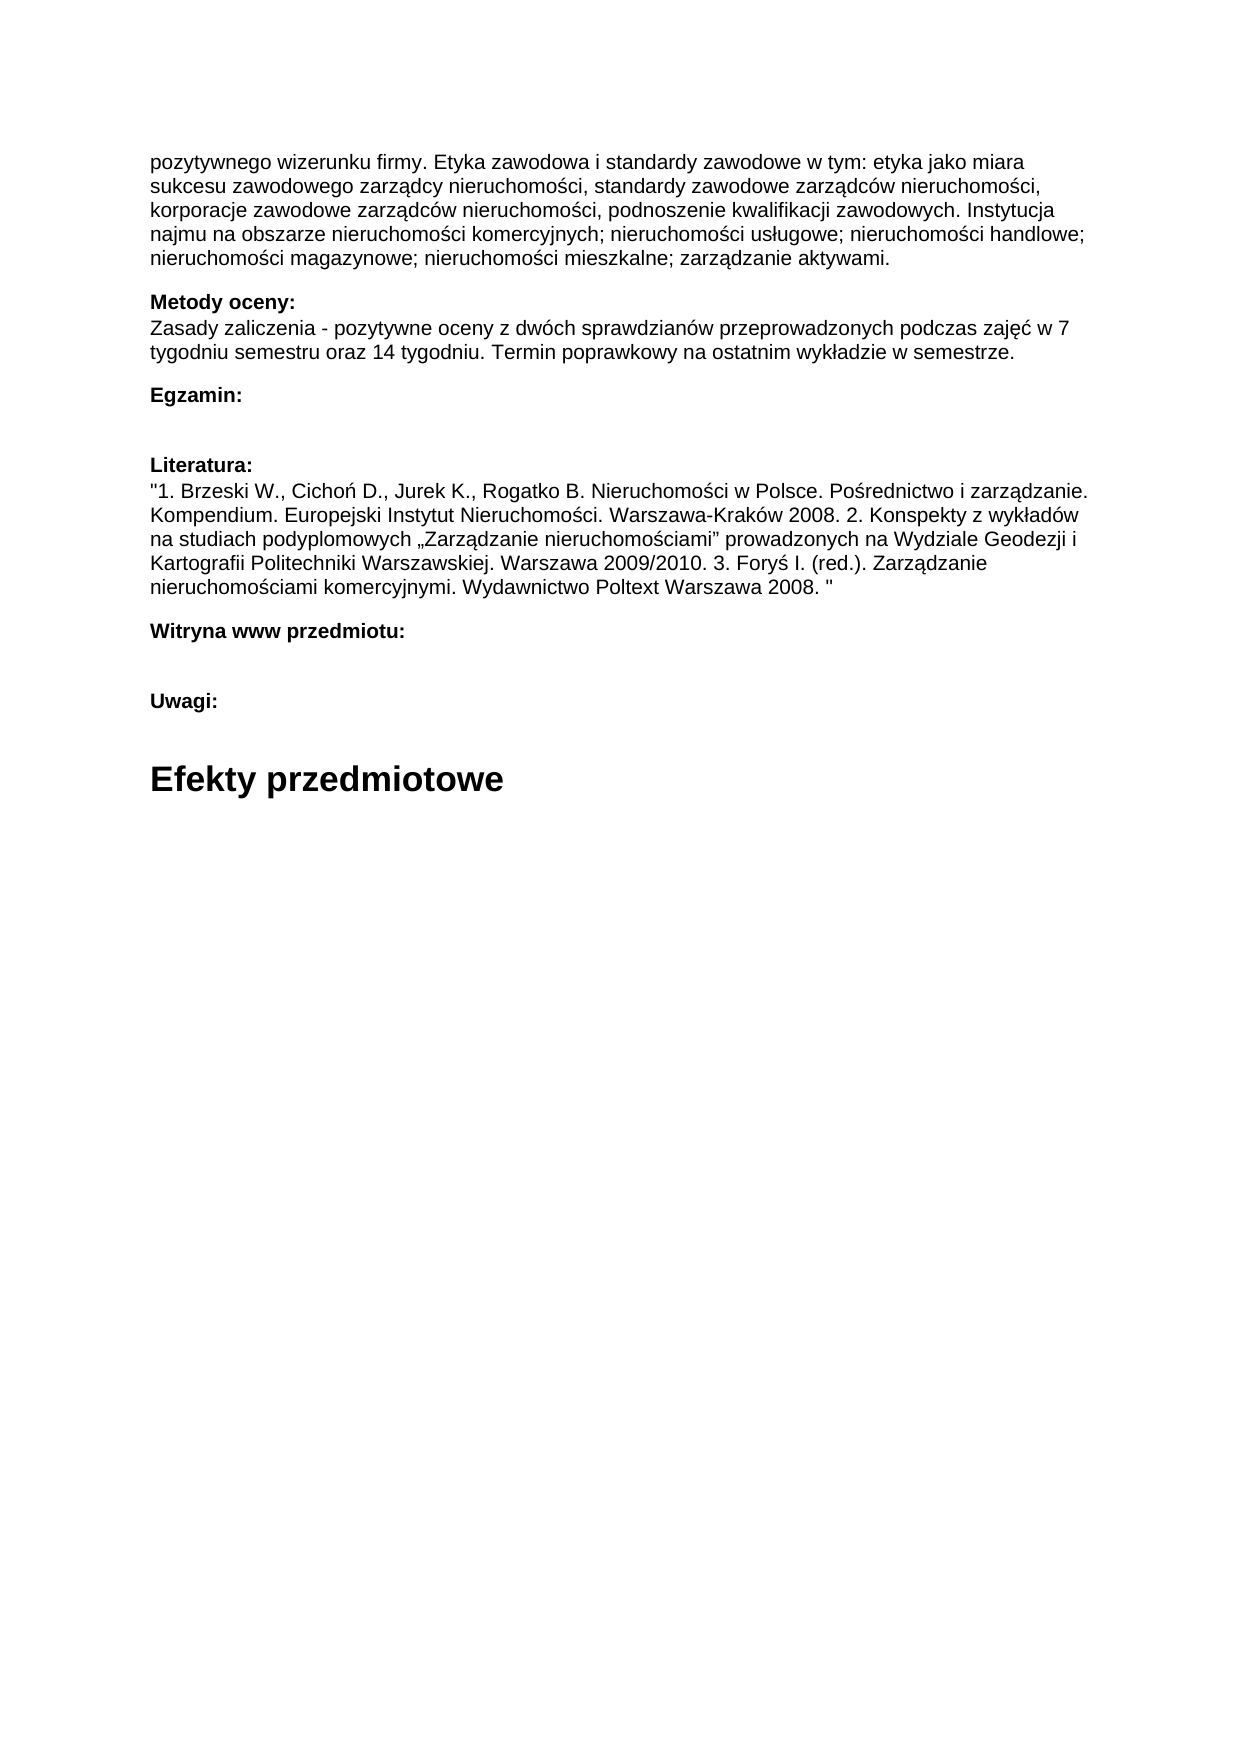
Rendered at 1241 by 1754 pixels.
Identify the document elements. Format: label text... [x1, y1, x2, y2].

text Metody oceny: [150, 289, 1090, 313]
text Uwagi: [150, 688, 1090, 712]
text Zasady zaliczenia - pozytywne oceny z dwóch sprawdzianów przeprowadzonych podczas zajęć w 7 tygodniu semestru oraz 14 tygodniu. Termin poprawkowy na ostatnim wykładzie w semestrze. [150, 316, 1090, 363]
text Witryna www przedmiotu: [150, 619, 1090, 643]
subtitle Efekty przedmiotowe [150, 758, 1090, 799]
text Egzamin: [150, 383, 1090, 407]
text Literatura: [150, 453, 1090, 477]
text "1. Brzeski W., Cichoń D., Jurek K., Rogatko B. Nieruchomości w Polsce. Pośrednictwo i zarządzanie. Kompendium. Europejski Instytut Nieruchomości. Warszawa-Kraków 2008. 2. Konspekty z wykładów na studiach podyplomowych „Zarządzanie nieruchomościami” prowadzonych na Wydziale Geodezji i Kartografii Politechniki Warszawskiej. Warszawa 2009/2010. 3. Foryś I. (red.). Zarządzanie nieruchomościami komercyjnymi. Wydawnictwo Poltext Warszawa 2008. " [150, 479, 1090, 599]
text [150, 150, 1090, 270]
